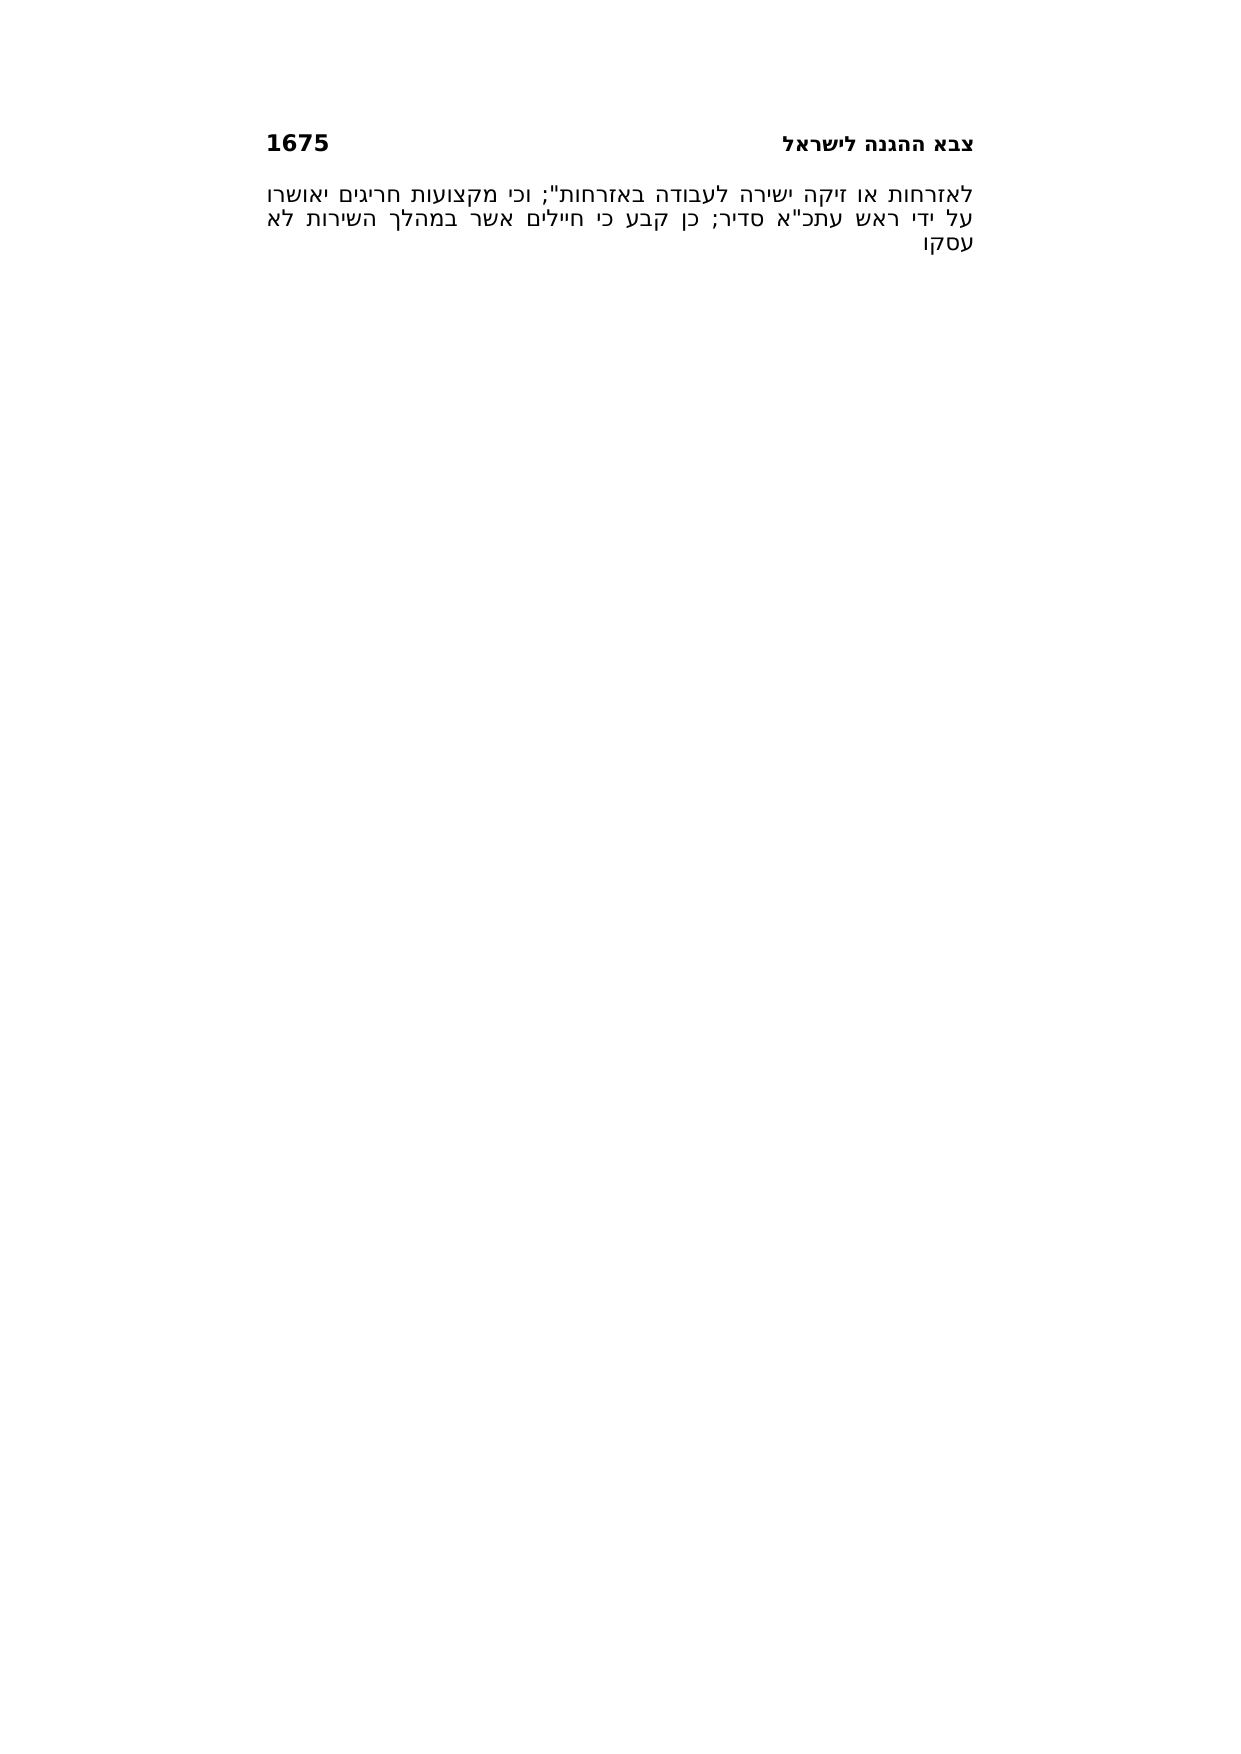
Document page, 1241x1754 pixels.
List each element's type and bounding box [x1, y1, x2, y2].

text [266, 183, 974, 255]
